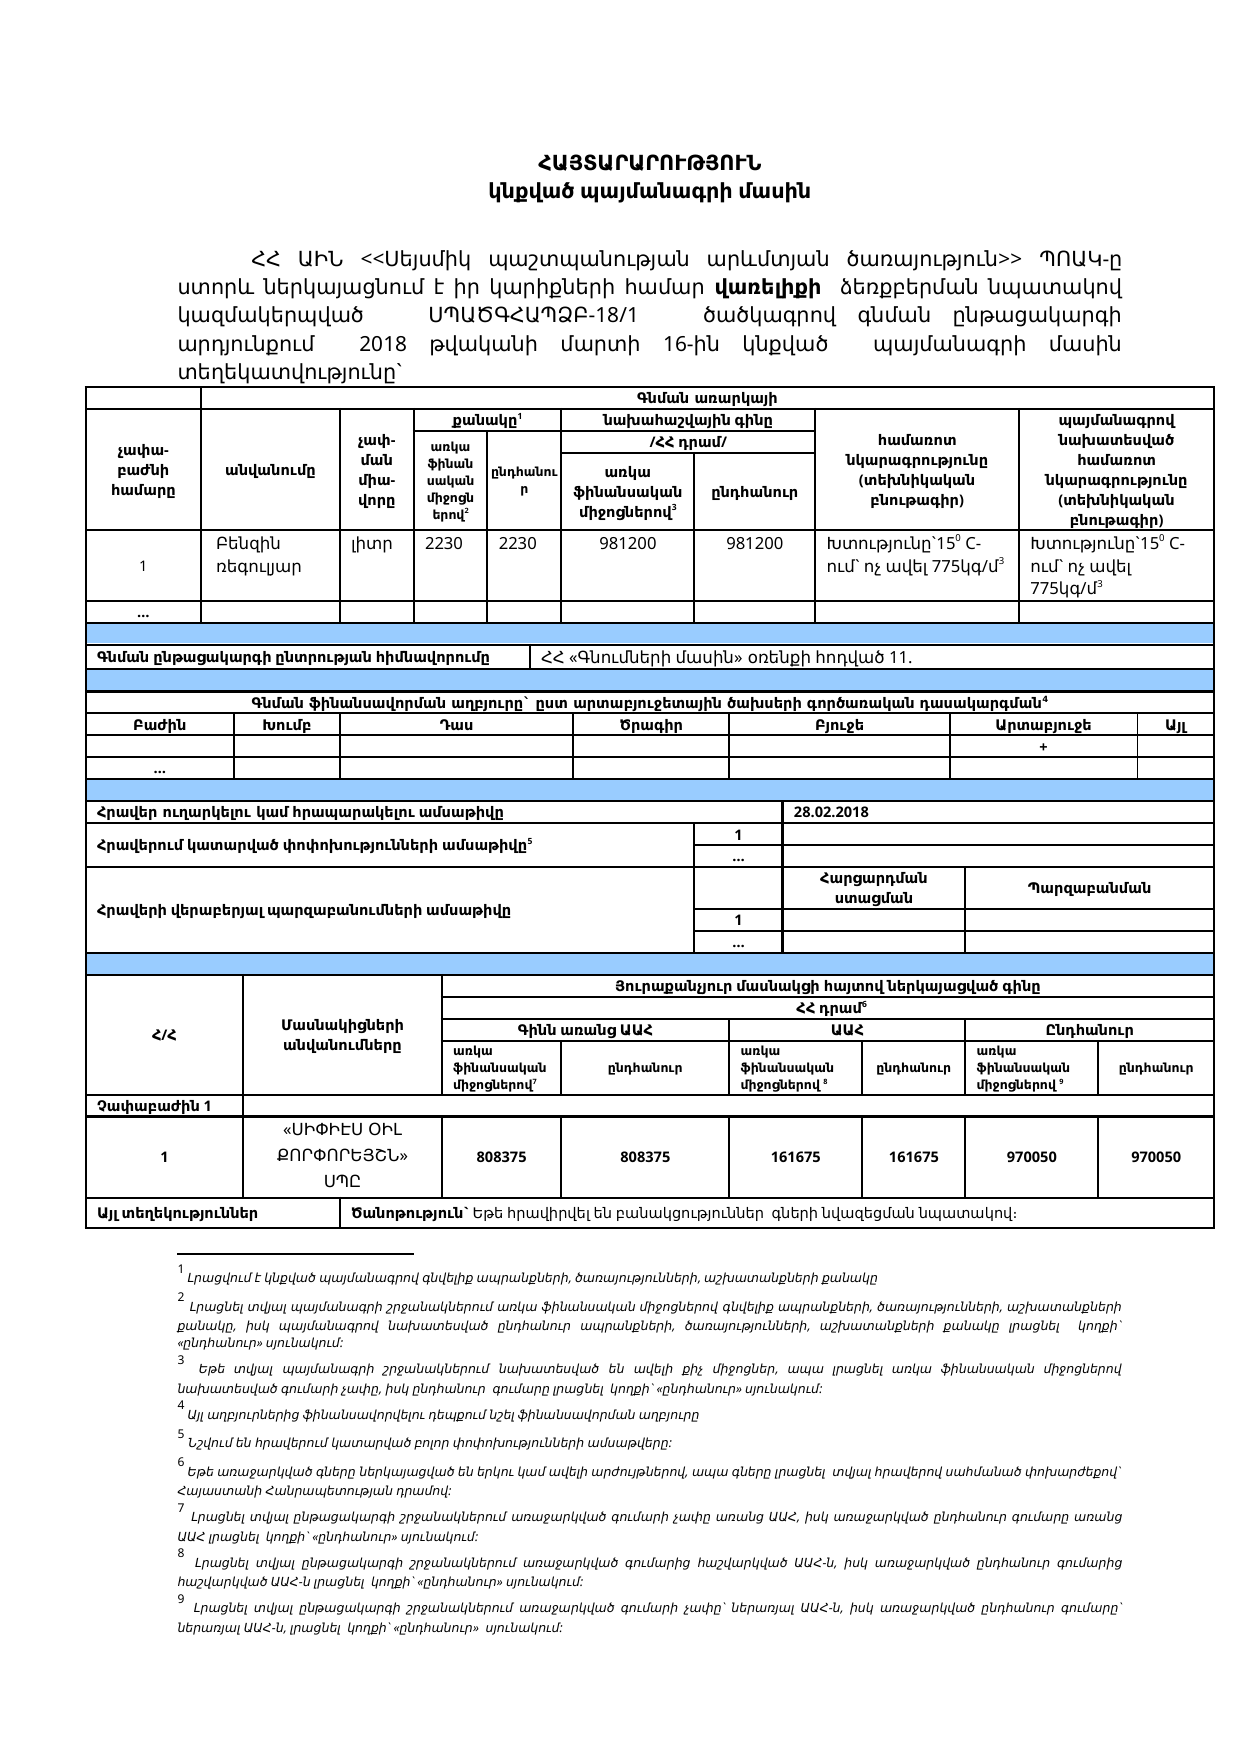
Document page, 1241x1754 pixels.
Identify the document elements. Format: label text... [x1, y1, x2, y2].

table_cell Ծրագիր [574, 714, 728, 734]
table_cell Բաժին [87, 714, 233, 734]
table_cell [235, 758, 339, 778]
table_cell Յուրաքանչյուր մասնակցի հայտով ներկայացված գինը [443, 976, 1213, 996]
table_cell [87, 954, 1213, 974]
table_cell /ՀՀ դրամ/ [562, 432, 814, 452]
table_cell 970050 [966, 1118, 1097, 1197]
table_cell [966, 932, 1213, 952]
table_cell 2230 [488, 531, 560, 599]
table_cell [730, 758, 949, 778]
table_cell [730, 736, 949, 756]
table_cell [202, 602, 339, 622]
table_cell [415, 602, 486, 622]
table_cell ընդհանուր [1099, 1042, 1213, 1093]
table_cell [87, 736, 233, 756]
table_cell Բյուջե [730, 714, 949, 734]
text ՀԱՅՏԱՐԱՐՈՒԹՅՈՒՆ [177, 148, 1122, 176]
table_cell [951, 758, 1137, 778]
table_cell ԱԱՀ [730, 1020, 964, 1040]
table_cell ընդհանուր [562, 1042, 728, 1093]
table_cell Այլ [1138, 714, 1213, 734]
table_cell 808375 [443, 1118, 560, 1197]
table_cell Ընդհանուր [966, 1020, 1213, 1040]
table_cell [574, 736, 728, 756]
table_cell ՀՀ դրամ [443, 998, 1213, 1018]
table_cell [574, 758, 728, 778]
table_cell պայմանագրով նախատեսված համառոտ նկարագրությունը (տեխնիկական բնութագիր) [1020, 410, 1213, 529]
table_cell առկա ֆինանսական միջոցներով [415, 432, 486, 529]
table_cell 161675 [730, 1118, 861, 1197]
table_cell Հ/Հ [87, 976, 242, 1093]
table_cell [488, 602, 560, 622]
table_cell չափա-բաժնի համարը [87, 410, 200, 529]
table_cell [695, 868, 781, 908]
table_cell [784, 846, 1213, 866]
table_cell 28.02.2018 [784, 802, 1213, 822]
table_cell առկա ֆինանսական միջոցներով [562, 454, 693, 529]
table_cell 1 [695, 824, 781, 844]
table_cell [87, 780, 1213, 800]
table_cell Խումբ [235, 714, 339, 734]
table_cell [966, 910, 1213, 930]
table_cell Ծանոթություն` Եթե հրավիրվել են բանակցություններ գների նվազեցման նպատակով։ [341, 1199, 1213, 1227]
text ՀՀ ԱԻՆ <<Սեյսմիկ պաշտպանության արևմտյան ծառայություն>> ՊՈԱԿ-ը ստորև ներկայացնում է իր կարիքների համար վառելիքի ձեռքբերման նպատակով կազմակերպված ՍՊԱԾԳՀԱՊՁԲ-18/1 ծածկագրով գնման ընթացակարգի արդյունքում 2018 թվականի մարտի 16-ին կնքված պայմանագրի մասին տեղեկատվությունը` [177, 244, 1122, 386]
table_cell չափ-ման միա-վորը [341, 410, 413, 529]
table_cell Գնման ֆինանսավորման աղբյուրը` ըստ արտաբյուջետային ծախսերի գործառական դասակարգման [87, 693, 1213, 712]
table_cell [1020, 602, 1213, 622]
table_cell [784, 910, 964, 930]
table_cell Գնման ընթացակարգի ընտրության հիմնավորումը [87, 646, 529, 668]
table_cell քանակը [415, 410, 560, 430]
table_cell [87, 624, 1213, 643]
table_cell [341, 736, 572, 756]
table_cell առկա ֆինանսական միջոցներով [730, 1042, 861, 1093]
table_cell Պարզաբանման [966, 868, 1213, 908]
table_cell [1138, 736, 1213, 756]
table_cell 161675 [863, 1118, 964, 1197]
table_cell … [695, 846, 781, 866]
table_cell [695, 602, 814, 622]
table_cell առկա ֆինանսական միջոցներով [966, 1042, 1097, 1093]
table_cell Հրավերում կատարված փոփոխությունների ամսաթիվը [87, 824, 693, 866]
table_header Գնման առարկայի [202, 388, 1213, 408]
table_cell [341, 602, 413, 622]
table_cell [784, 932, 964, 952]
table_header [87, 388, 200, 408]
table_cell «ՍԻՓԻԷՍ ՕԻԼ ՔՈՐՓՈՐԵՅՇՆ» ՍՊԸ [244, 1118, 441, 1197]
table_cell [816, 602, 1018, 622]
table_cell … [695, 932, 781, 952]
table_cell ընդհանուր [488, 432, 560, 529]
table_cell անվանումը [202, 410, 339, 529]
table_cell [87, 670, 1213, 690]
table_cell [1138, 758, 1213, 778]
table_cell ընդհանուր [695, 454, 814, 529]
table_cell … [87, 758, 233, 778]
table_cell 981200 [695, 531, 814, 599]
table_cell [562, 602, 693, 622]
table_cell լիտր [341, 531, 413, 599]
table_cell 2230 [415, 531, 486, 599]
table_cell նախահաշվային գինը [562, 410, 814, 430]
table_cell Հրավերի վերաբերյալ պարզաբանումների ամսաթիվը [87, 868, 693, 952]
table_cell Այլ տեղեկություններ [87, 1199, 339, 1227]
table_cell Արտաբյուջե [951, 714, 1137, 734]
table_cell 1 [87, 1118, 242, 1197]
table_cell 1 [695, 910, 781, 930]
table_cell Դաս [341, 714, 572, 734]
table_cell + [951, 736, 1137, 756]
table_cell 981200 [562, 531, 693, 599]
table_cell Մասնակիցների անվանումները [244, 976, 441, 1093]
table_cell [341, 758, 572, 778]
table_cell Խտությունը`150 C-ում` ոչ ավել 775կգ/մ3 [1020, 531, 1213, 599]
text կնքված պայմանագրի մասին [177, 176, 1122, 204]
table_cell [244, 1096, 1213, 1115]
table_cell 970050 [1099, 1118, 1213, 1197]
table_cell ՀՀ «Գնումների մասին» օռենքի հոդված 11. [531, 646, 1213, 668]
table_cell Բենզին ռեգուլյար [202, 531, 339, 599]
table_cell Հարցարդման ստացման [784, 868, 964, 908]
table_cell Խտությունը`150 C-ում` ոչ ավել 775կգ/մ3 [816, 531, 1018, 599]
table_cell [784, 824, 1213, 844]
table_cell առկա ֆինանսական միջոցներով [443, 1042, 560, 1093]
table_cell ընդհանուր [863, 1042, 964, 1093]
table_cell Չափաբաժին 1 [87, 1096, 242, 1115]
table_cell [235, 736, 339, 756]
table_cell Գինն առանց ԱԱՀ [443, 1020, 728, 1040]
table_cell համառոտ նկարագրությունը (տեխնիկական բնութագիր) [816, 410, 1018, 529]
table_cell 1 [87, 531, 200, 599]
table_cell 808375 [562, 1118, 728, 1197]
table_cell Հրավեր ուղարկելու կամ հրապարակելու ամսաթիվը [87, 802, 781, 822]
table_cell … [87, 602, 200, 622]
